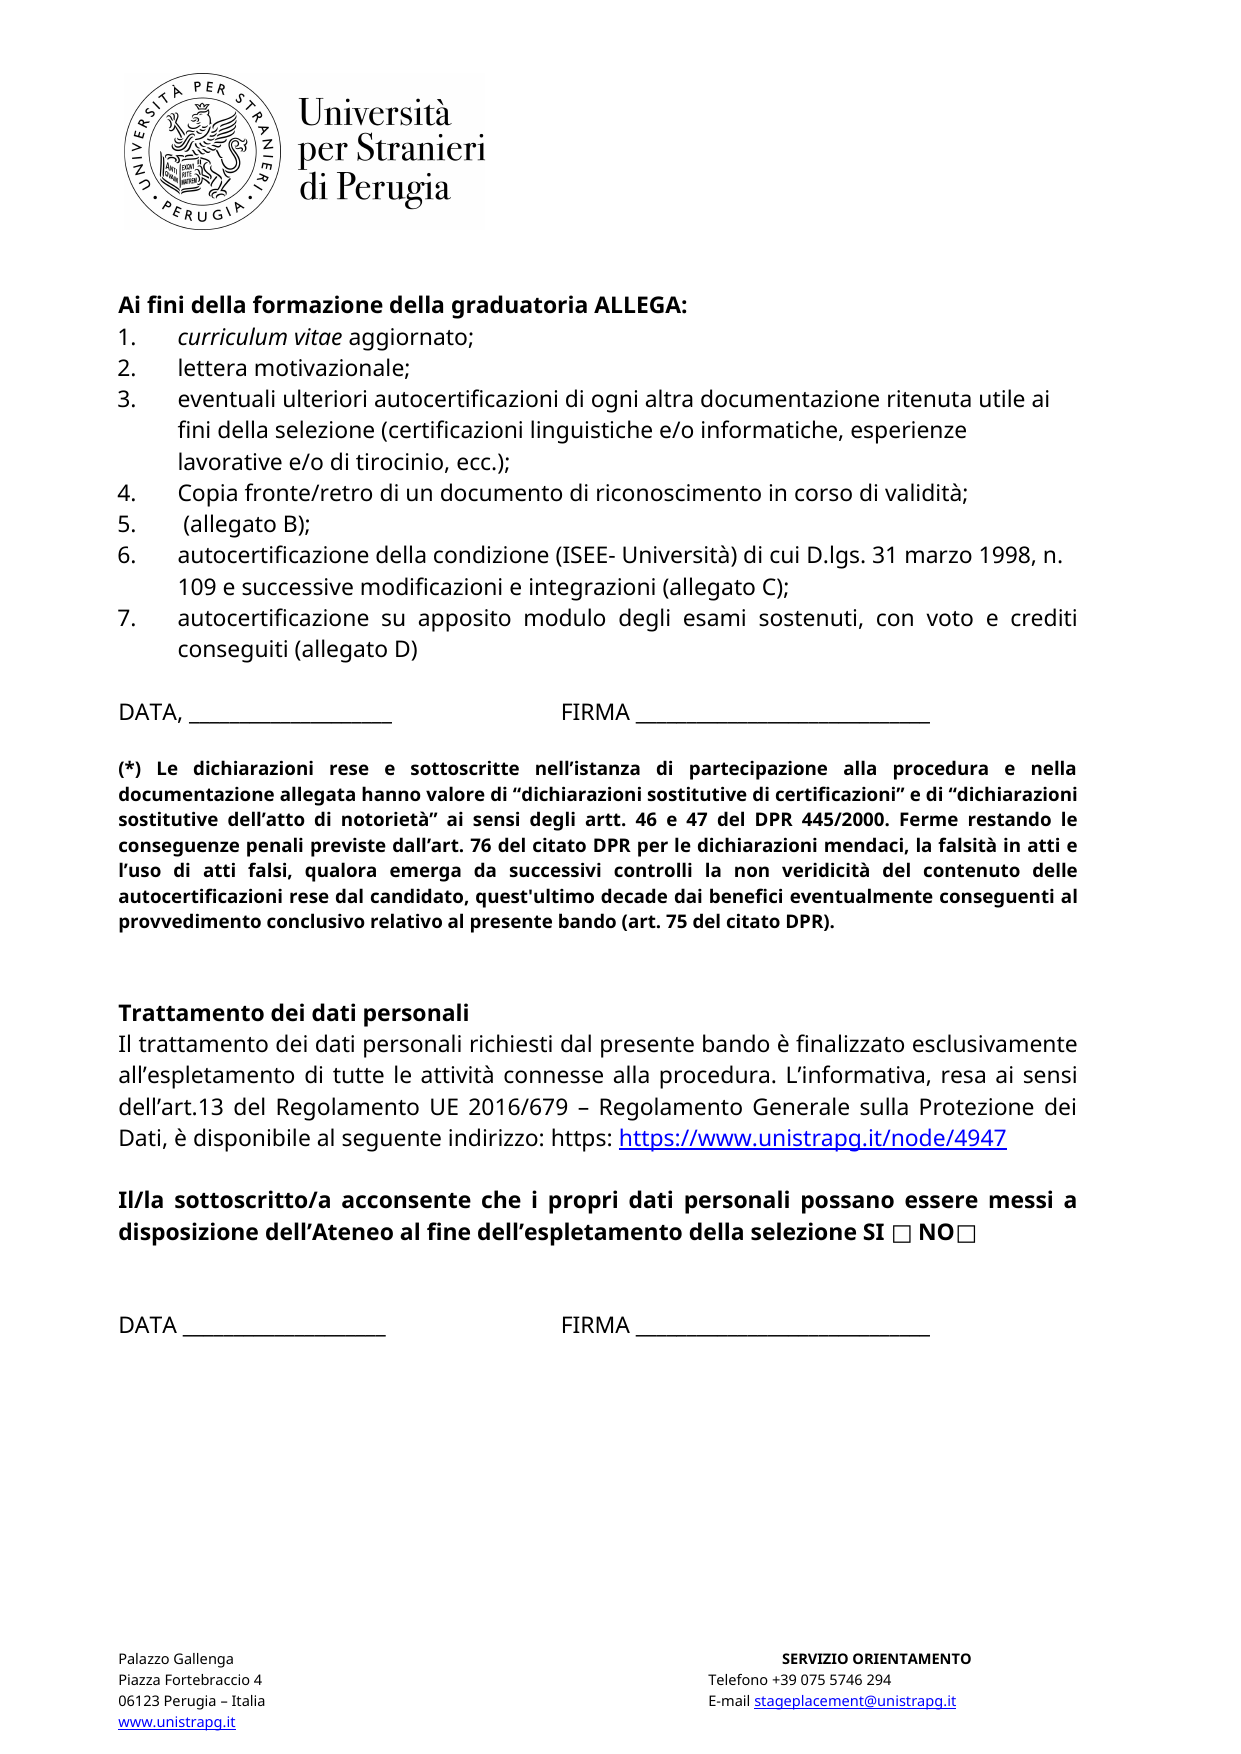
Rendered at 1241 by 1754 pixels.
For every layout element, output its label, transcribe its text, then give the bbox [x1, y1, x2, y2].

list curriculum vitae aggiornato; [117, 321, 1078, 352]
text Ai fini della formazione della graduatoria ALLEGA: [118, 289, 1078, 321]
list (allegato B); [117, 508, 1078, 539]
text Trattamento dei dati personali [118, 997, 1078, 1028]
picture [124, 73, 486, 230]
list lettera motivazionale; [117, 352, 1078, 383]
list autocertificazione su apposito modulo degli esami sostenuti, con voto e crediti conseguiti (allegato D) [117, 602, 1078, 664]
list autocertificazione della condizione (ISEE- Università) di cui D.lgs. 31 marzo 1998, n. 109 e successive modificazioni e integrazioni (allegato C); [117, 539, 1078, 602]
text Il trattamento dei dati personali richiesti dal presente bando è finalizzato esclusivamente all’espletamento di tutte le attività connesse alla procedura. L’informativa, resa ai sensi dell’art.13 del Regolamento UE 2016/679 – Regolamento Generale sulla Protezione dei Dati, è disponibile al seguente indirizzo: https: https://www.unistrapg.it/node/4947 [118, 1028, 1078, 1153]
list eventuali ulteriori autocertificazioni di ogni altra documentazione ritenuta utile ai fini della selezione (certificazioni linguistiche e/o informatiche, esperienze lavorative e/o di tirocinio, ecc.); [117, 383, 1078, 477]
text DATA ____________________ FIRMA _____________________________ [118, 1309, 1078, 1341]
text Il/la sottoscritto/a acconsente che i propri dati personali possano essere messi a disposizione dell’Ateneo al fine dell’espletamento della selezione SI □ NO□ [118, 1153, 1078, 1247]
text (*) Le dichiarazioni rese e sottoscritte nell’istanza di partecipazione alla procedura e nella documentazione allegata hanno valore di “dichiarazioni sostitutive di certificazioni” e di “dichiarazioni sostitutive dell’atto di notorietà” ai sensi degli artt. 46 e 47 del DPR 445/2000. Ferme restando le conseguenze penali previste dall’art. 76 del citato DPR per le dichiarazioni mendaci, la falsità in atti e l’uso di atti falsi, qualora emerga da successivi controlli la non veridicità del contenuto delle autocertificazioni rese dal candidato, quest'ultimo decade dai benefici eventualmente conseguenti al provvedimento conclusivo relativo al presente bando (art. 75 del citato DPR). [118, 756, 1078, 934]
list Copia fronte/retro di un documento di riconoscimento in corso di validità; [117, 477, 1078, 508]
text DATA, ____________________ FIRMA _____________________________ [118, 696, 1078, 727]
